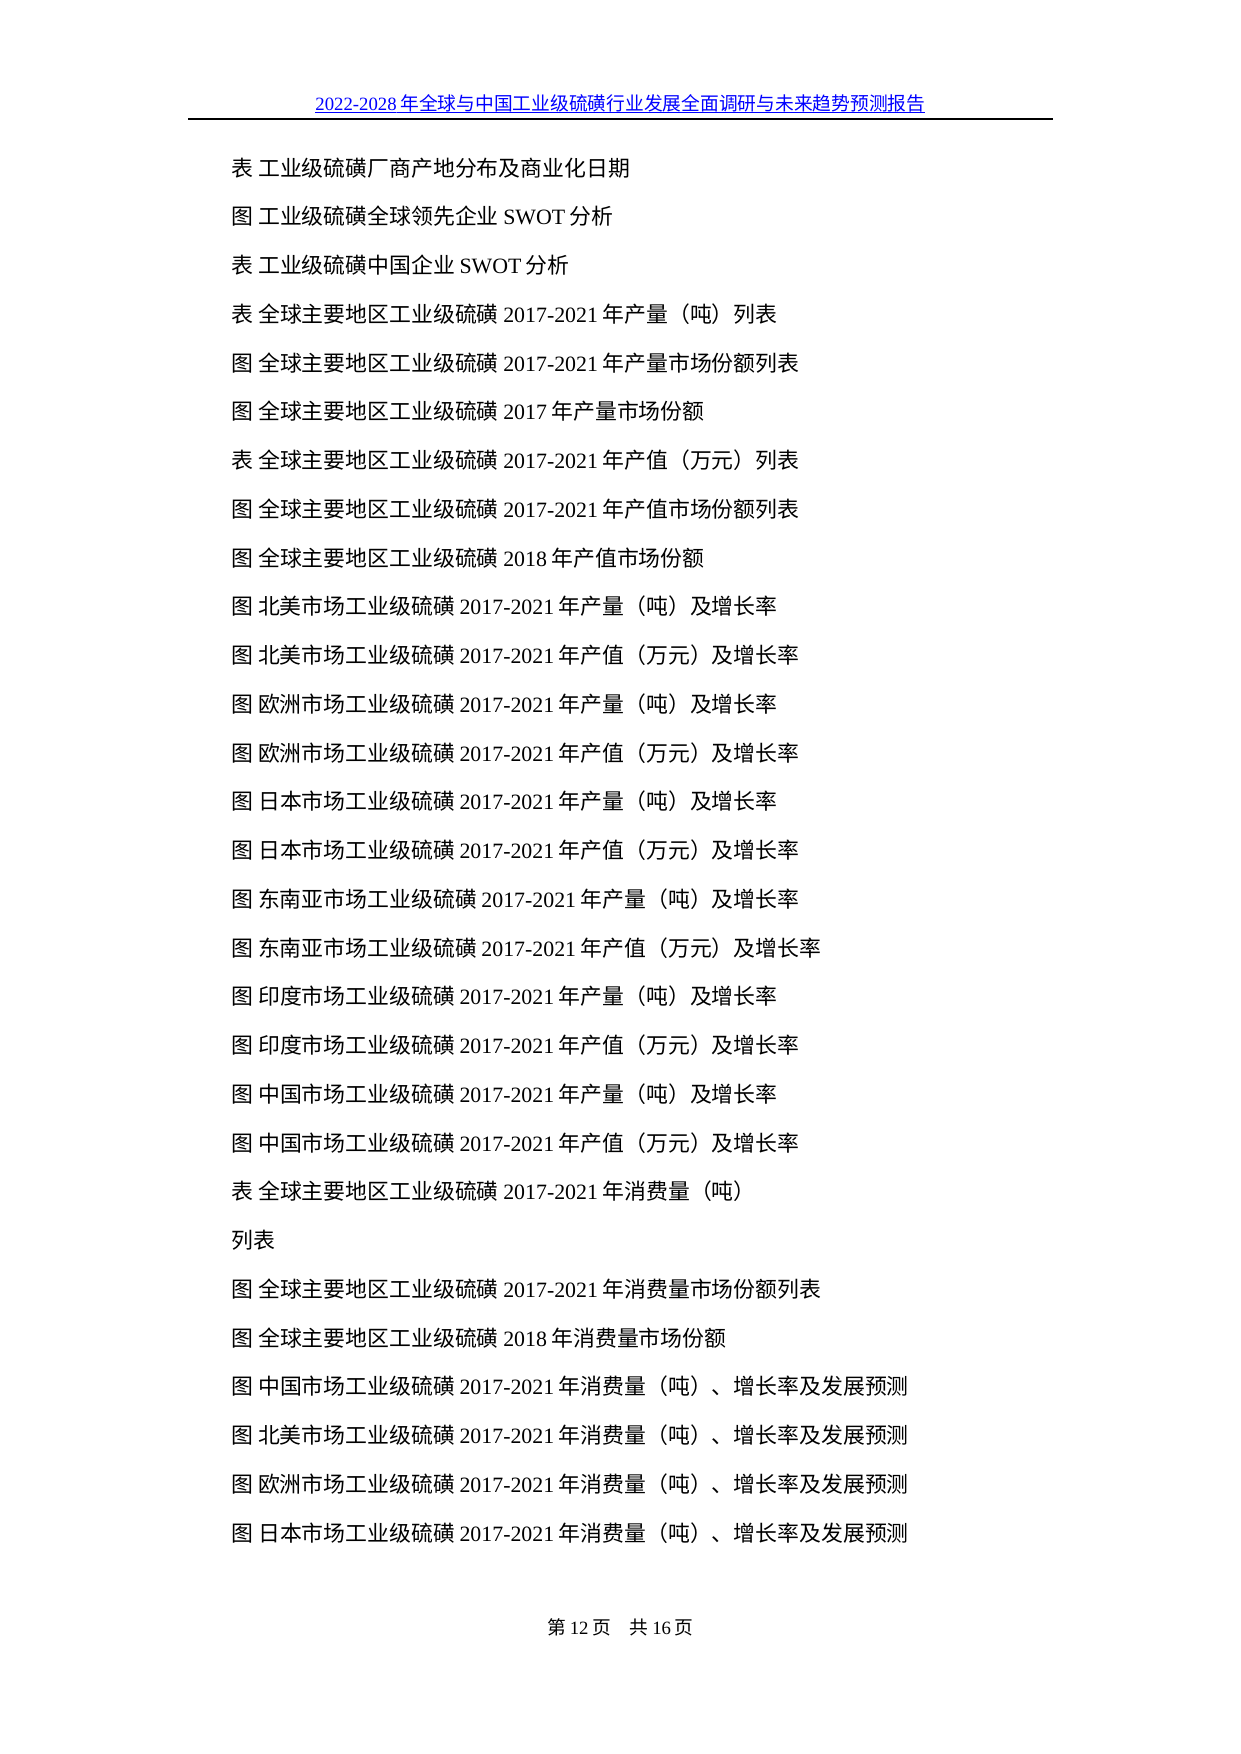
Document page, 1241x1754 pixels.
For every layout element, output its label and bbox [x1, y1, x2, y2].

text [187, 150, 1053, 1548]
